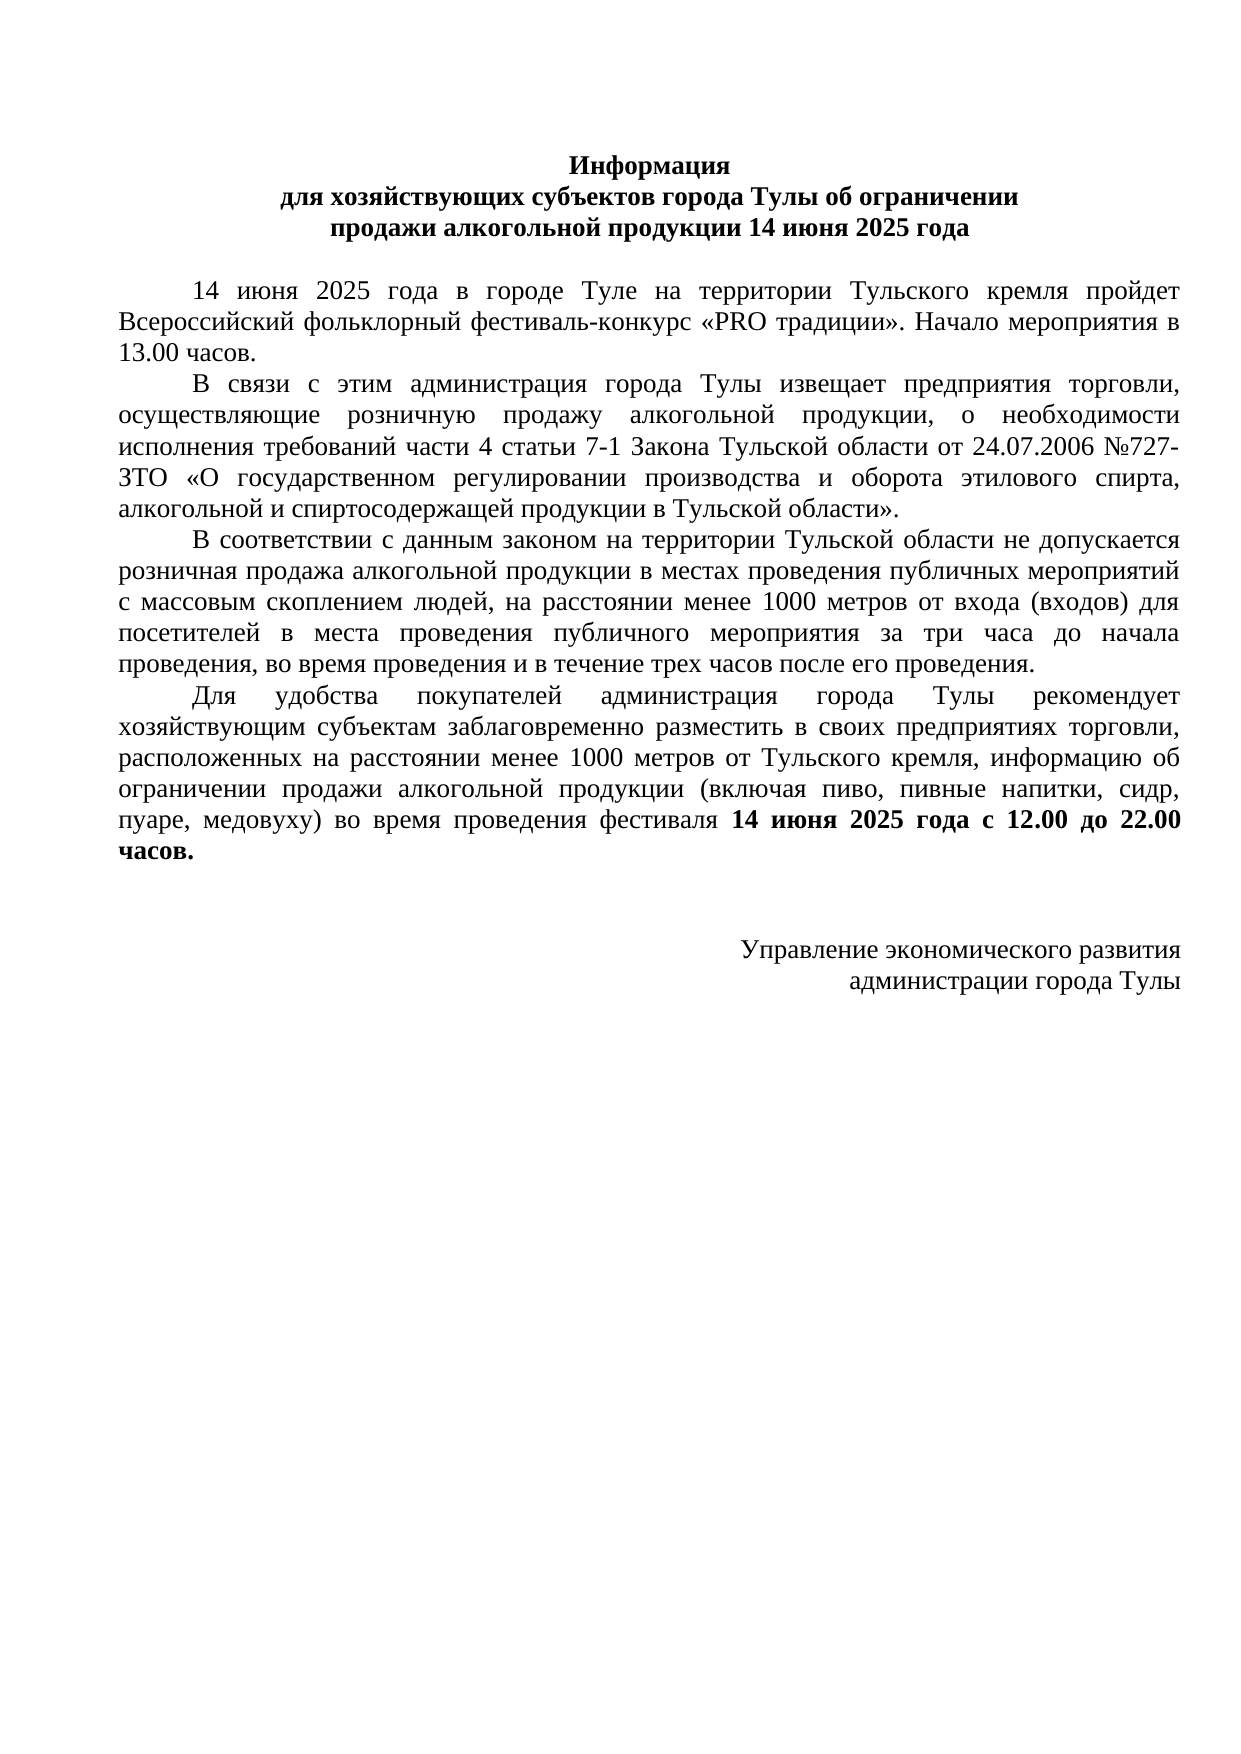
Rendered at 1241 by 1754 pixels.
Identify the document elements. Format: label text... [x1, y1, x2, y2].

text администрации города Тулы [118, 964, 1181, 995]
text продажи алкогольной продукции 14 июня 2025 года [118, 212, 1181, 243]
text Управление экономического развития [118, 933, 1181, 964]
text для хозяйствующих субъектов города Тулы об ограничении [118, 180, 1181, 212]
text В связи с этим администрация города Тулы извещает предприятия торговли, осуществляющие розничную продажу алкогольной продукции, о необходимости исполнения требований части 4 статьи 7-1 Закона Тульской области от 24.07.2006 №727-ЗТО «О государственном регулировании производства и оборота этилового спирта, алкогольной и спиртосодержащей продукции в Тульской области». [118, 367, 1181, 523]
text 14 июня 2025 года в городе Туле на территории Тульского кремля пройдет Всероссийский фольклорный фестиваль-конкурс «PRO традиции». Начало мероприятия в 13.00 часов. [118, 274, 1181, 367]
text Для удобства покупателей администрация города Тулы рекомендует хозяйствующим субъектам заблаговременно разместить в своих предприятиях торговли, расположенных на расстоянии менее 1000 метров от Тульского кремля, информацию об ограничении продажи алкогольной продукции (включая пиво, пивные напитки, сидр, пуаре, медовуху) во время проведения фестиваля 14 июня 2025 года с 12.00 до 22.00 часов. [118, 679, 1181, 866]
text В соответствии с данным законом на территории Тульской области не допускается розничная продажа алкогольной продукции в местах проведения публичных мероприятий с массовым скоплением людей, на расстоянии менее от входа (входов) для посетителей в места проведения публичного мероприятия за три часа до начала проведения, во время проведения и в течение трех часов после его проведения. [118, 523, 1181, 679]
text Информация [118, 149, 1181, 180]
